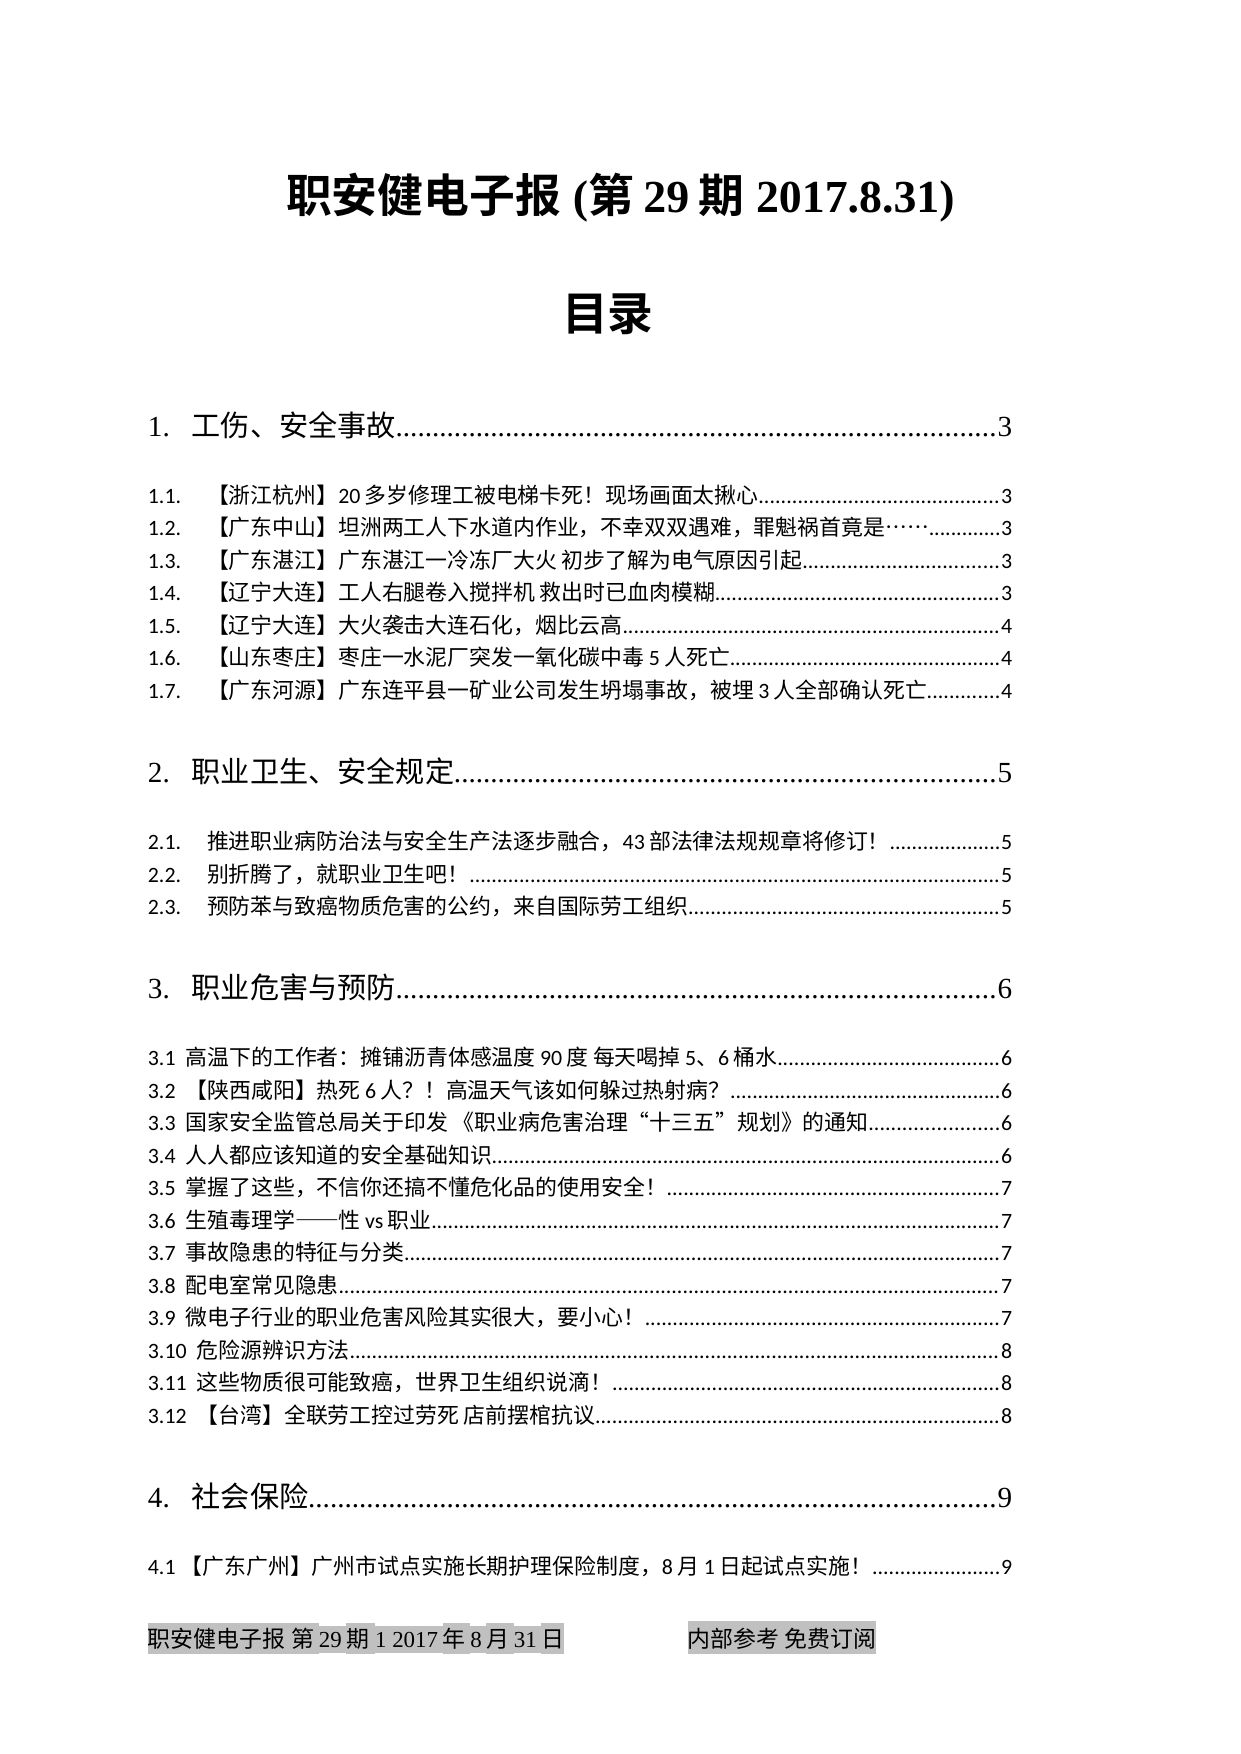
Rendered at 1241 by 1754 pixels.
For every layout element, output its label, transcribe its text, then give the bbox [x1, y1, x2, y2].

text 3.1 高温下的工作者：摊铺沥青体感温度90度 每天喝掉5、6桶水 6 [148, 1040, 1092, 1072]
text 1.5. 【辽宁大连】大火袭击大连石化，烟比云高 4 [148, 607, 1092, 640]
text 3.10 危险源辨识方法 8 [148, 1332, 1092, 1365]
text 3.7 事故隐患的特征与分类 7 [148, 1235, 1092, 1267]
text 1.6. 【山东枣庄】枣庄一水泥厂突发一氧化碳中毒5人死亡 4 [148, 640, 1092, 672]
text 3.9 微电子行业的职业危害风险其实很大，要小心！ 7 [148, 1300, 1092, 1332]
text 3.12 【台湾】全联劳工控过劳死 店前摆棺抗议 8 [148, 1397, 1092, 1430]
text 3.4 人人都应该知道的安全基础知识 6 [148, 1137, 1092, 1170]
text 2.3. 预防苯与致癌物质危害的公约，来自国际劳工组织 5 [148, 889, 1092, 921]
text 3.3 国家安全监管总局关于印发 《职业病危害治理“十三五”规划》的通知 6 [148, 1105, 1092, 1137]
text 1.3. 【广东湛江】广东湛江一冷冻厂大火 初步了解为电气原因引起 3 [148, 542, 1092, 575]
text 3.6 生殖毒理学——性vs职业 7 [148, 1202, 1092, 1235]
text 1.2. 【广东中山】坦洲两工人下水道内作业，不幸双双遇难，罪魁祸首竟是…… 3 [148, 510, 1092, 542]
subtitle 职安健电子报 (第29期 2017.8.31) [148, 162, 1092, 227]
text 2. 职业卫生、安全规定 5 [148, 737, 1092, 802]
text 4. 社会保险 9 [148, 1462, 1092, 1527]
text 1.4. 【辽宁大连】工人右腿卷入搅拌机 救出时已血肉模糊 3 [148, 575, 1092, 607]
text 1.7. 【广东河源】广东连平县一矿业公司发生坍塌事故，被埋3人全部确认死亡 4 [148, 672, 1092, 705]
text 2.1. 推进职业病防治法与安全生产法逐步融合，43部法律法规规章将修订！ 5 [148, 824, 1092, 856]
text 3.2 【陕西咸阳】热死6人？！高温天气该如何躲过热射病？ 6 [148, 1072, 1092, 1105]
text 3.5 掌握了这些，不信你还搞不懂危化品的使用安全！ 7 [148, 1170, 1092, 1202]
text 2.2. 别折腾了，就职业卫生吧！ 5 [148, 856, 1092, 889]
text 3.11 这些物质很可能致癌，世界卫生组织说滴！ 8 [148, 1365, 1092, 1397]
text 3. 职业危害与预防 6 [148, 954, 1092, 1019]
text 目录 [148, 261, 1092, 359]
text 3.8 配电室常见隐患 7 [148, 1267, 1092, 1300]
text 1. 工伤、安全事故 3 [148, 391, 1092, 456]
text 4.1 【广东广州】广州市试点实施长期护理保险制度，8月1日起试点实施！ 9 [148, 1548, 1092, 1581]
text 1.1. 【浙江杭州】20多岁修理工被电梯卡死！现场画面太揪心 3 [148, 477, 1092, 510]
